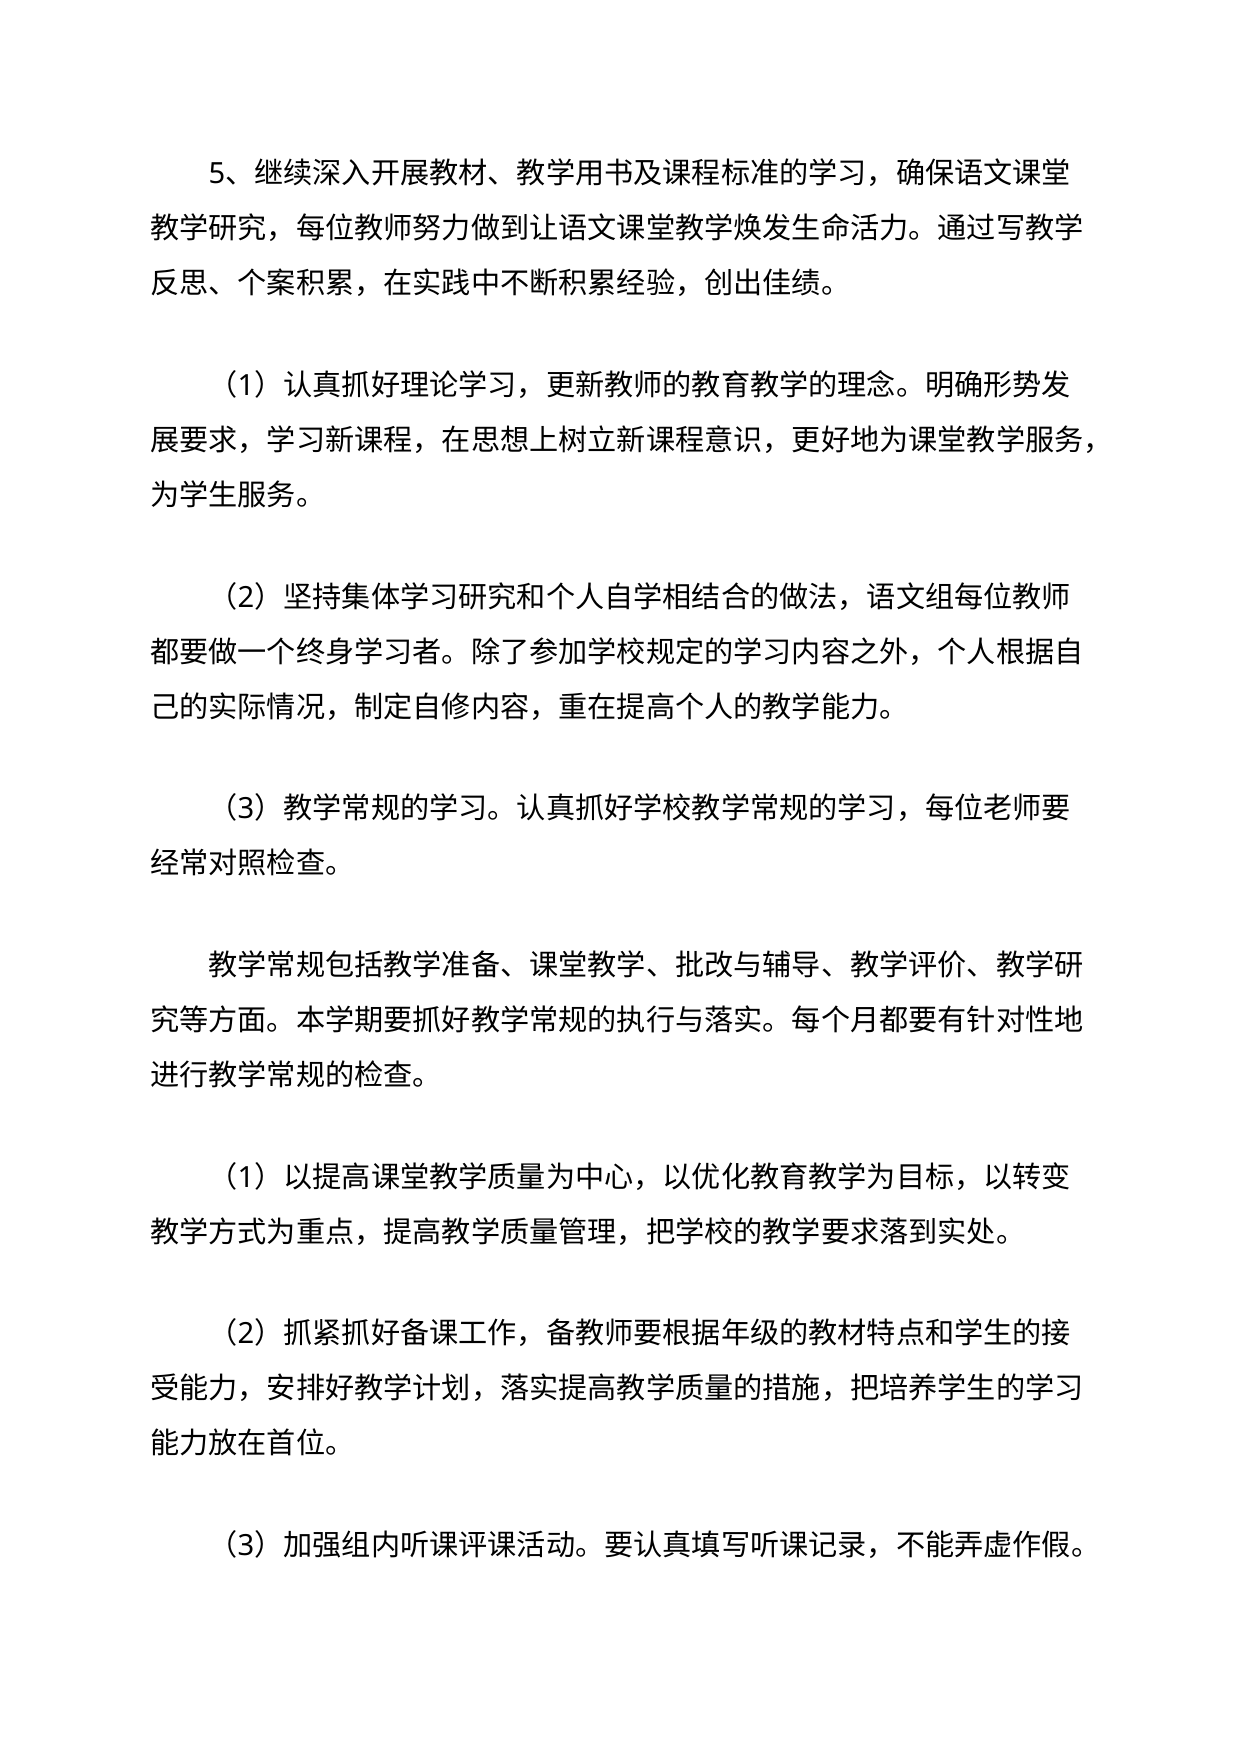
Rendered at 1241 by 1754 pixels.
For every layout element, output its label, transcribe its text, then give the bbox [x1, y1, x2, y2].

text （2）坚持集体学习研究和个人自学相结合的做法，语文组每位教师都要做一个终身学习者。除了参加学校规定的学习内容之外，个人根据自己的实际情况，制定自修内容，重在提高个人的教学能力。 [150, 573, 1090, 726]
text （1）认真抓好理论学习，更新教师的教育教学的理念。明确形势发展要求，学习新课程，在思想上树立新课程意识，更好地为课堂教学服务，为学生服务。 [150, 362, 1090, 514]
text （1）以提高课堂教学质量为中心，以优化教育教学为目标，以转变教学方式为重点，提高教学质量管理，把学校的教学要求落到实处。 [150, 1153, 1090, 1251]
text 教学常规包括教学准备、课堂教学、批改与辅导、教学评价、教学研究等方面。本学期要抓好教学常规的执行与落实。每个月都要有针对性地进行教学常规的检查。 [150, 942, 1090, 1094]
text （3）教学常规的学习。认真抓好学校教学常规的学习，每位老师要经常对照检查。 [150, 785, 1090, 882]
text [150, 1522, 1090, 1564]
text 5、继续深入开展教材、教学用书及课程标准的学习，确保语文课堂教学研究，每位教师努力做到让语文课堂教学焕发生命活力。通过写教学反思、个案积累，在实践中不断积累经验，创出佳绩。 [150, 150, 1090, 302]
text （2）抓紧抓好备课工作，备教师要根据年级的教材特点和学生的接受能力，安排好教学计划，落实提高教学质量的措施，把培养学生的学习能力放在首位。 [150, 1310, 1090, 1462]
